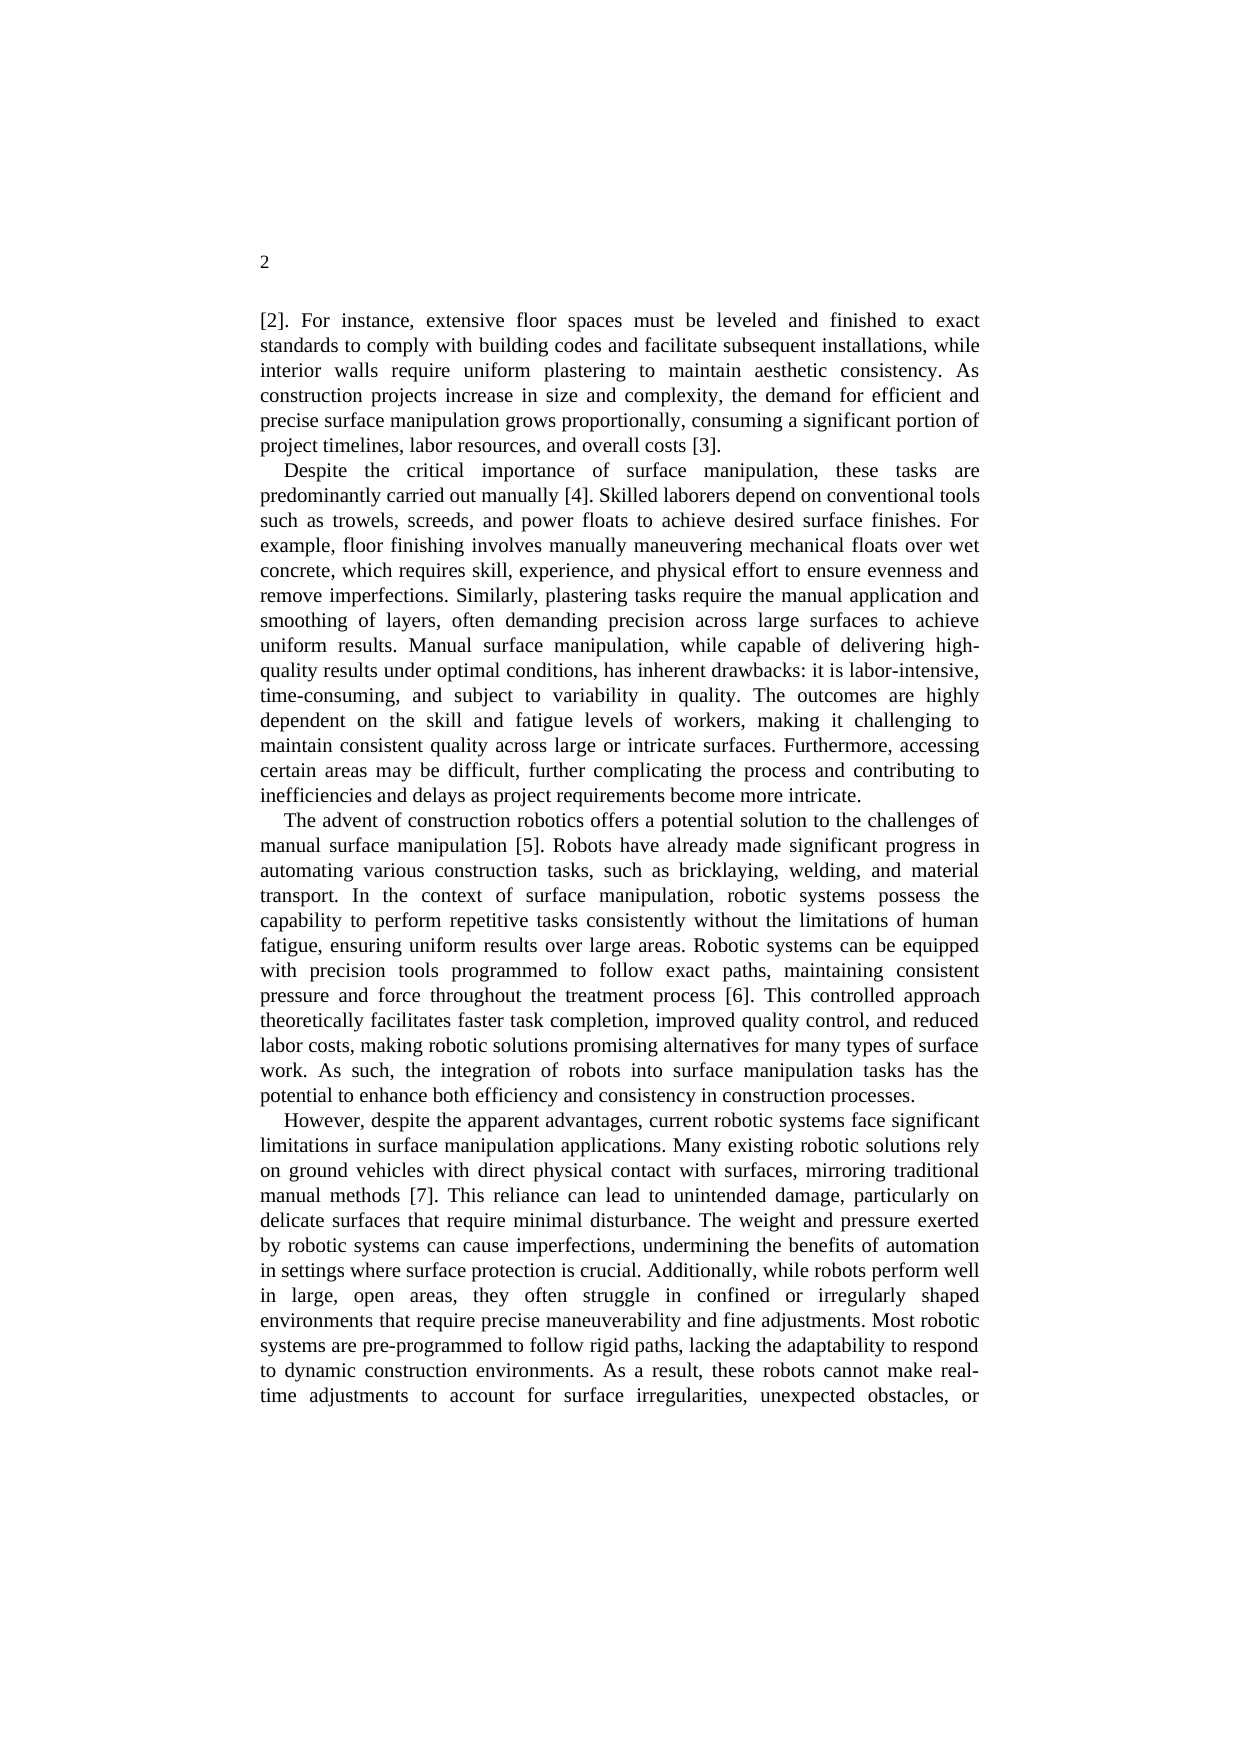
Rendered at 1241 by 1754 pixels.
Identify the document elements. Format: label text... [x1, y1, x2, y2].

text The advent of construction robotics offers a potential solution to the challenges of manual surface manipulation . Robots have already made significant progress in automating various construction tasks, such as bricklaying, welding, and material transport. In the context of surface manipulation, robotic systems possess the capability to perform repetitive tasks consistently without the limitations of human fatigue, ensuring uniform results over large areas. Robotic systems can be equipped with precision tools programmed to follow exact paths, maintaining consistent pressure and force throughout the treatment process . This controlled approach theoretically facilitates faster task completion, improved quality control, and reduced labor costs, making robotic solutions promising alternatives for many types of surface work. As such, the integration of robots into surface manipulation tasks has the potential to enhance both efficiency and consistency in construction processes. [260, 807, 980, 1107]
text Despite the critical importance of surface manipulation, these tasks are predominantly carried out manually . Skilled laborers depend on conventional tools such as trowels, screeds, and power floats to achieve desired surface finishes. For example, floor finishing involves manually maneuvering mechanical floats over wet concrete, which requires skill, experience, and physical effort to ensure evenness and remove imperfections. Similarly, plastering tasks require the manual application and smoothing of layers, often demanding precision across large surfaces to achieve uniform results. Manual surface manipulation, while capable of delivering high-quality results under optimal conditions, has inherent drawbacks: it is labor-intensive, time-consuming, and subject to variability in quality. The outcomes are highly dependent on the skill and fatigue levels of workers, making it challenging to maintain consistent quality across large or intricate surfaces. Furthermore, accessing certain areas may be difficult, further complicating the process and contributing to inefficiencies and delays as project requirements become more intricate. [260, 457, 980, 807]
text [260, 307, 980, 457]
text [260, 1107, 980, 1407]
